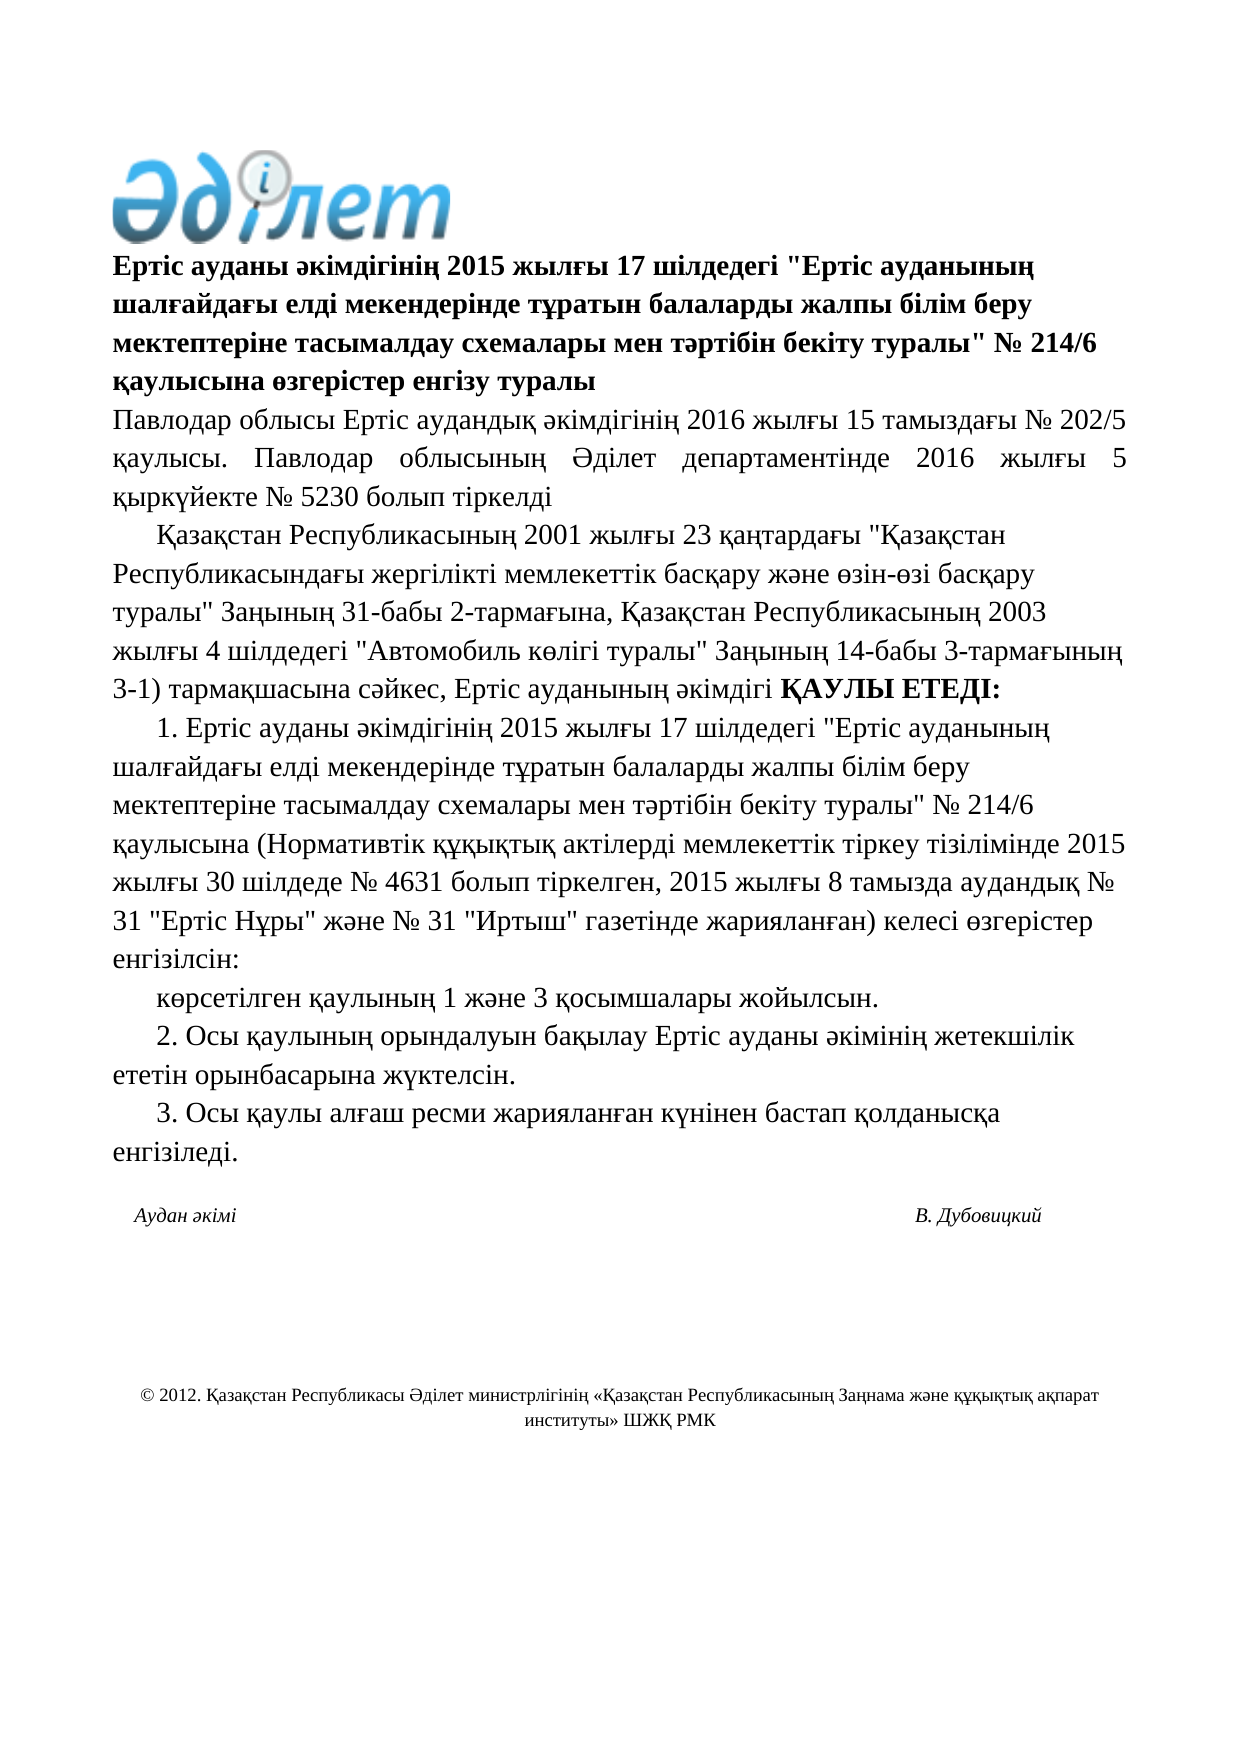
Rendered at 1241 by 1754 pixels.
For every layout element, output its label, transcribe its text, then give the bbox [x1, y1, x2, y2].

table_header В. Дубовицкий [913, 1202, 1240, 1233]
picture [112, 150, 451, 244]
text Қазақстан Республикасының 2001 жылғы 23 қаңтардағы "Қазақстан Республикасындағы жергілікті мемлекеттік басқару және өзін-өзі басқару туралы" Заңының 31-бабы 2-тармағына, Қазақстан Республикасының 2003 жылғы 4 шілдедегі "Автомобиль көлігі туралы" Заңының 14-бабы 3-тармағының 3-1) тармақшасына сәйкес, Ертіс ауданының әкімдігі ҚАУЛЫ ЕТЕДІ: 1. Ертіс ауданы әкімдігінің 2015 жылғы 17 шілдедегі "Ертіс ауданының шалғайдағы елді мекендерінде тұратын балаларды жалпы білім беру мектептеріне тасымалдау схемалары мен тәртібін бекіту туралы" № 214/6 қаулысына (Нормативтік құқықтық актілерді мемлекеттік тіркеу тізілімінде 2015 жылғы 30 шілдеде № 4631 болып тіркелген, 2015 жылғы 8 тамызда аудандық № 31 "Ертіс Нұры" және № 31 "Иртыш" газетінде жарияланған) келесі өзгерістер енгізілсін: көрсетілген қаулының 1 және 3 қосымшалары жойылсын. 2. Осы қаулының орындалуын бақылау Ертіс ауданы әкімінің жетекшілік ететін орынбасарына жүктелсін. 3. Осы қаулы алғаш ресми жарияланған күнінен бастап қолданысқа енгізіледі. [112, 517, 1128, 1198]
table_header Аудан әкімі [101, 1202, 913, 1233]
text Ертіс ауданы әкімдігінің 2015 жылғы 17 шілдедегі "Ертіс ауданының шалғайдағы елді мекендерінде тұратын балаларды жалпы білім беру мектептеріне тасымалдау схемалары мен тәртібін бекіту туралы" № 214/6 қаулысына өзгерістер енгізу туралы [112, 248, 1128, 397]
text Павлодар облысы Ертіс аудандық әкімдігінің 2016 жылғы 15 тамыздағы № 202/5 қаулысы. Павлодар облысының Әділет департаментінде 2016 жылғы 5 қыркүйекте № 5230 болып тіркелді [112, 402, 1128, 512]
text © 2012. Қазақстан Республикасы Әділет министрлігінің «Қазақстан Республикасының Заңнама және құқықтық ақпарат институты» ШЖҚ РМК [112, 1384, 1128, 1430]
